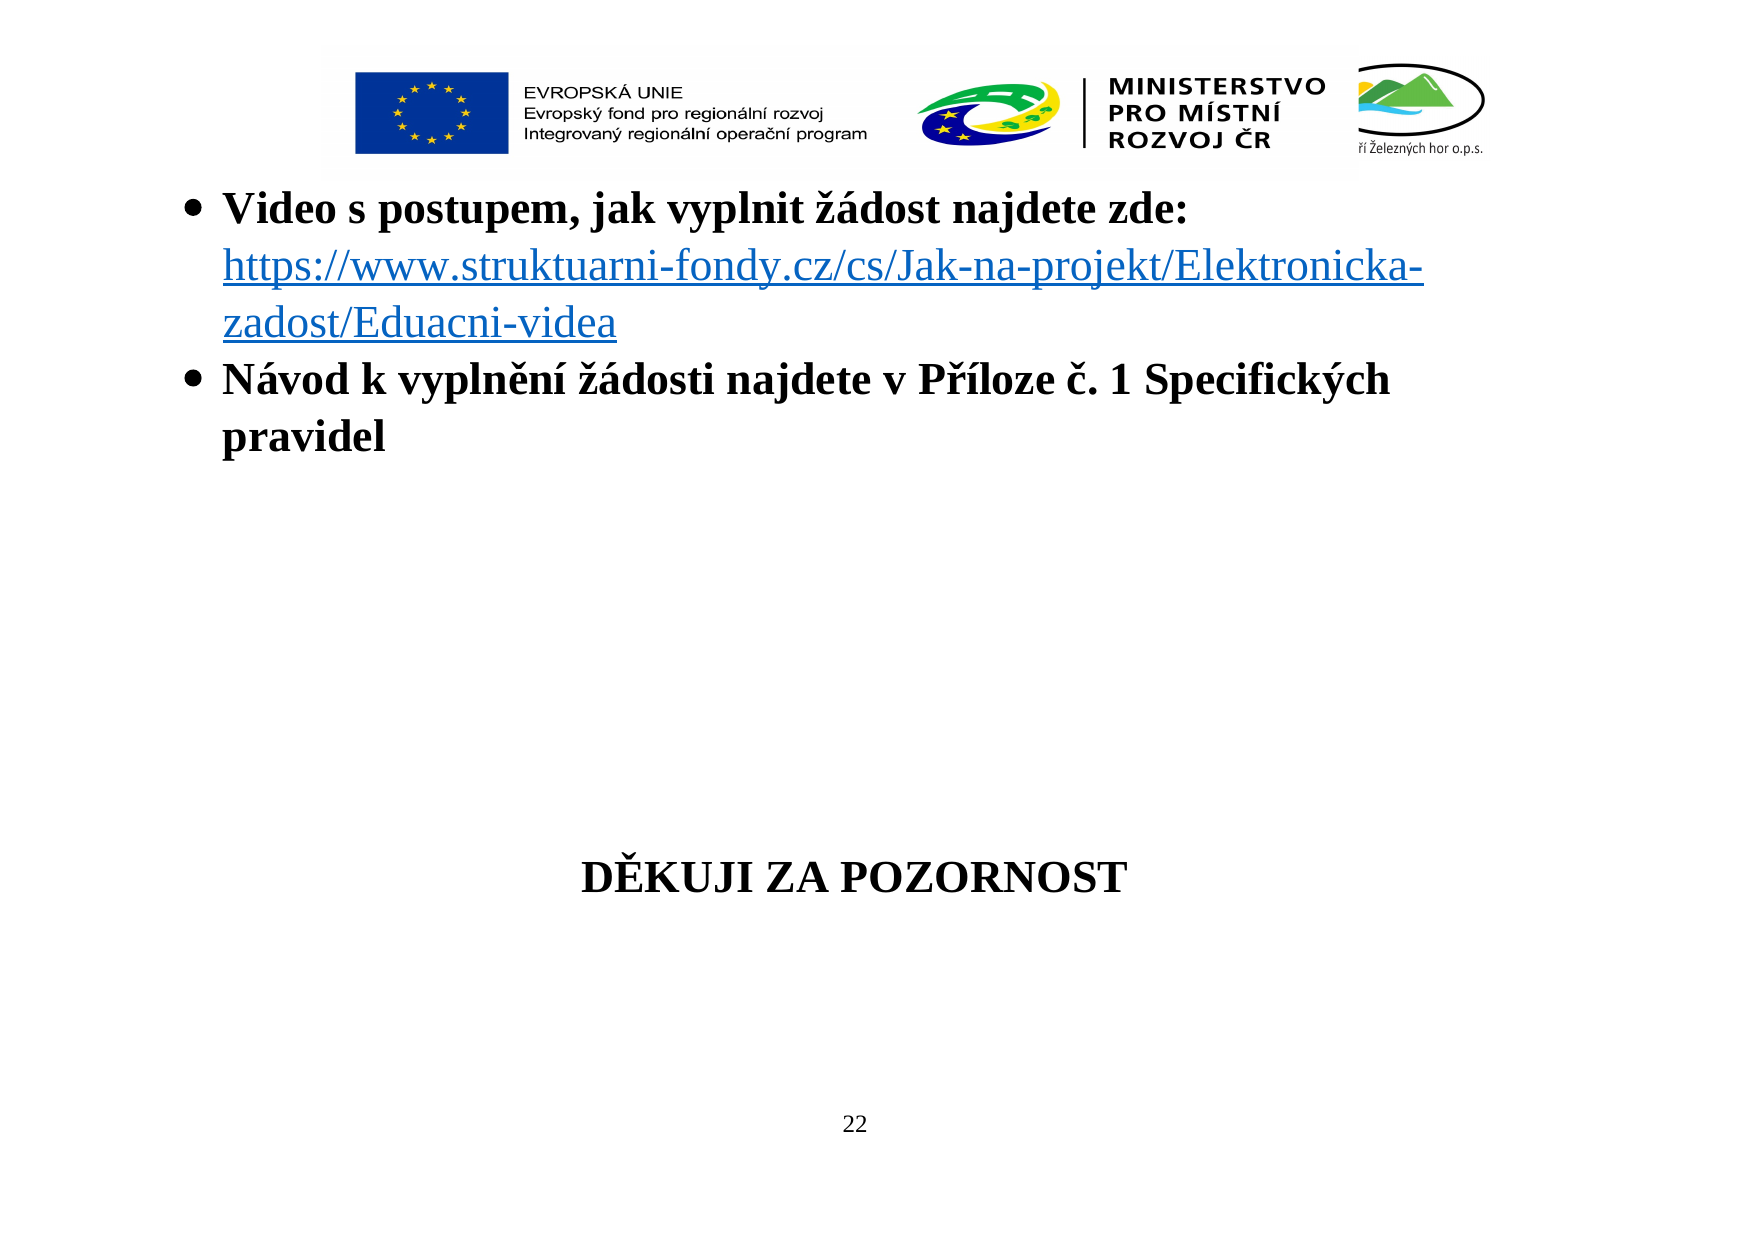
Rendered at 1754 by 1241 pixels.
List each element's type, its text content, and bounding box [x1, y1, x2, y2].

list Návod k vyplnění žádosti najdete v Příloze č. 1 Specifických pravidel [185, 351, 1562, 461]
picture [321, 44, 1492, 181]
text DĚKUJI ZA POZORNOST [148, 849, 1562, 902]
list Video s postupem, jak vyplnit žádost najdete zde: https://www.struktuarni-fondy.cz/cs/Jak-na-projekt/Elektronicka-zadost/Eduacni-videa [185, 181, 1562, 347]
